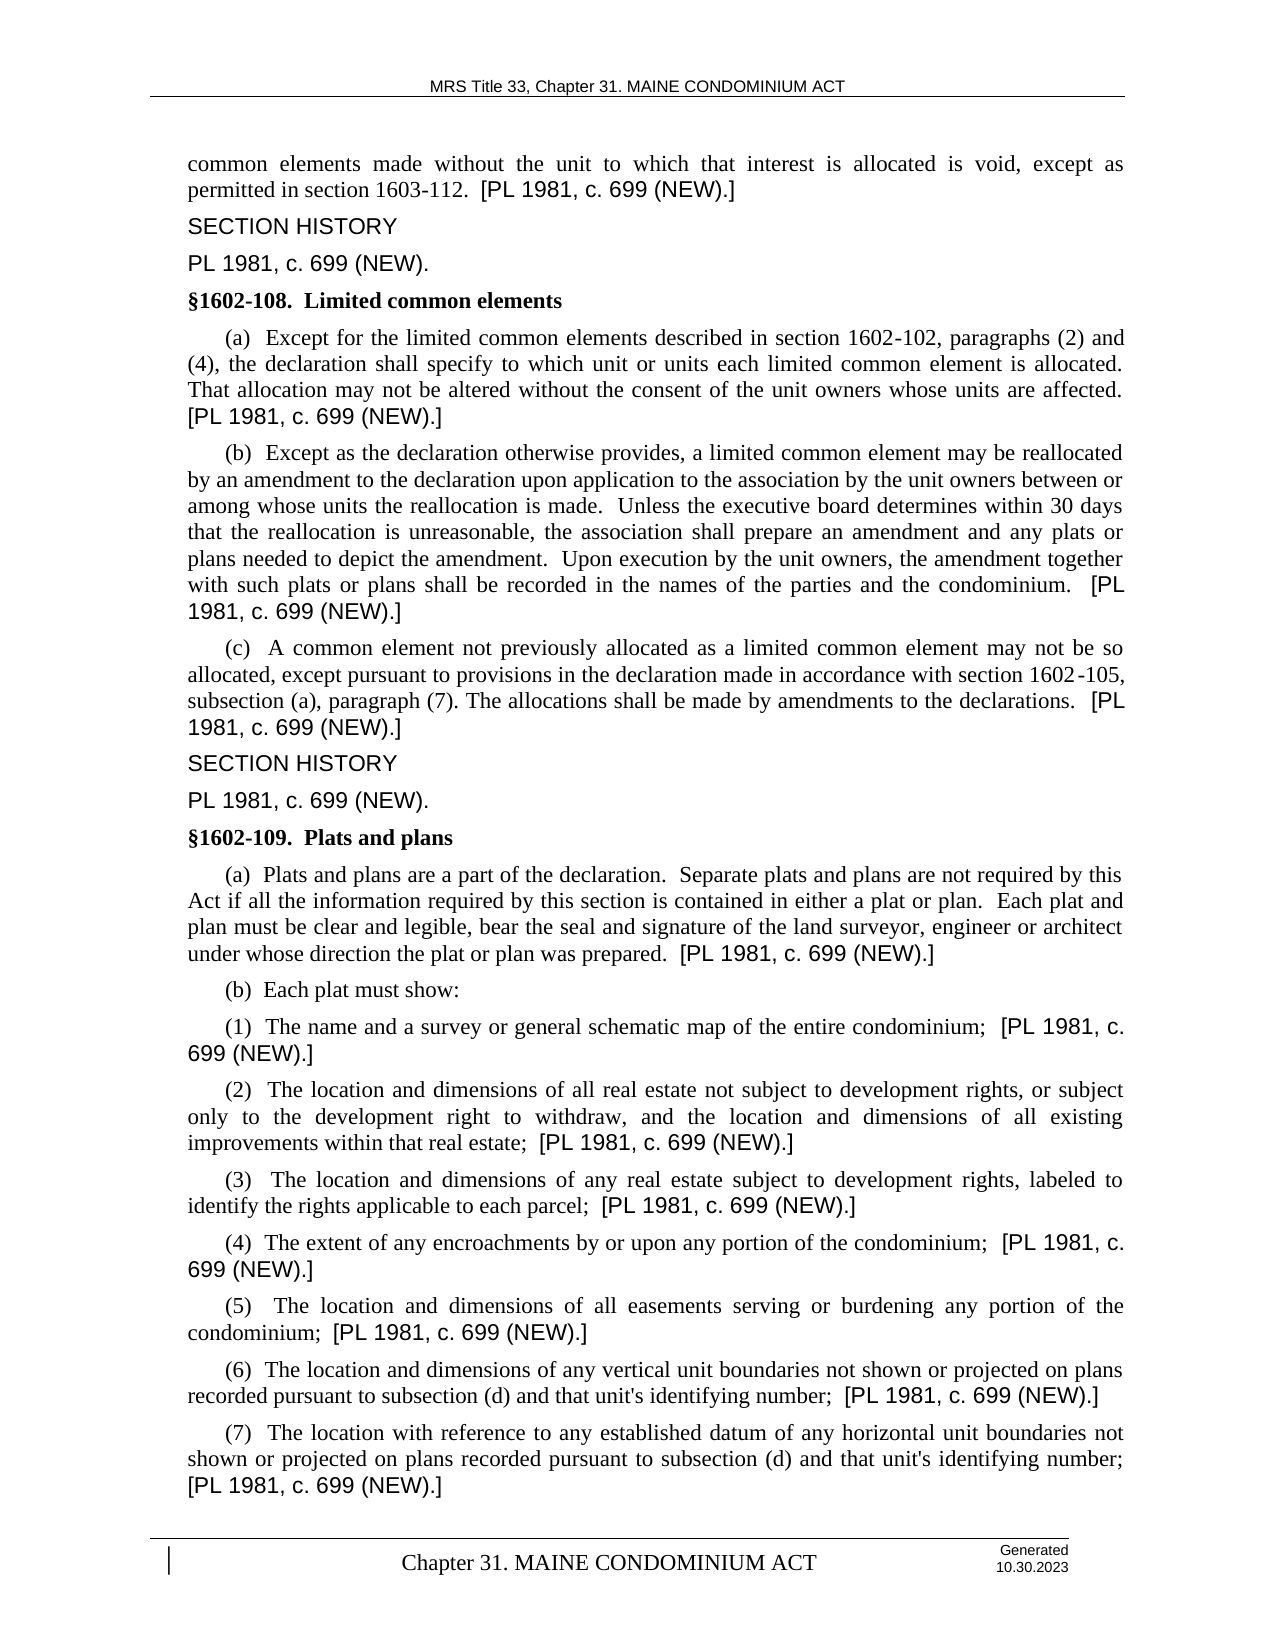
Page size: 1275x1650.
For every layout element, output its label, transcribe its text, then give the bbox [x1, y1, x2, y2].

text (2) The location and dimensions of all real estate not subject to development rights, or subject only to the development right to withdraw, and the location and dimensions of all existing improvements within that real estate; [PL 1981, c. 699 (NEW).] [187, 1077, 1125, 1156]
text (b) Except as the declaration otherwise provides, a limited common element may be reallocated by an amendment to the declaration upon application to the association by the unit owners between or among whose units the reallocation is made. Unless the executive board determines within 30 days that the reallocation is unreasonable, the association shall prepare an amendment and any plats or plans needed to depict the amendment. Upon execution by the unit owners, the amendment together with such plats or plans shall be recorded in the names of the parties and the condominium. [PL 1981, c. 699 (NEW).] [187, 439, 1125, 624]
text (a) Except for the limited common elements described in section 1602‑102, paragraphs (2) and (4), the declaration shall specify to which unit or units each limited common element is allocated. That allocation may not be altered without the consent of the unit owners whose units are affected. [PL 1981, c. 699 (NEW).] [187, 323, 1125, 429]
text (1) The name and a survey or general schematic map of the entire condominium; [PL 1981, c. 699 (NEW).] [187, 1013, 1125, 1066]
text §1602-109. Plats and plans [187, 824, 1125, 850]
text SECTION HISTORY [187, 213, 1125, 239]
text PL 1981, c. 699 (NEW). [187, 787, 1125, 813]
text (5) The location and dimensions of all easements serving or burdening any portion of the condominium; [PL 1981, c. 699 (NEW).] [187, 1293, 1125, 1345]
text (b) Each plat must show: [187, 977, 1125, 1003]
text (3) The location and dimensions of any real estate subject to development rights, labeled to identify the rights applicable to each parcel; [PL 1981, c. 699 (NEW).] [187, 1166, 1125, 1219]
text (7) The location with reference to any established datum of any horizontal unit boundaries not shown or projected on plans recorded pursuant to subsection (d) and that unit's identifying number; [PL 1981, c. 699 (NEW).] [187, 1419, 1125, 1498]
text SECTION HISTORY [187, 750, 1125, 777]
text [187, 150, 1125, 203]
text (4) The extent of any encroachments by or upon any portion of the condominium; [PL 1981, c. 699 (NEW).] [187, 1229, 1125, 1282]
text (c) A common element not previously allocated as a limited common element may not be so allocated, except pursuant to provisions in the declaration made in accordance with section 1602‑105, subsection (a), paragraph (7). The allocations shall be made by amendments to the declarations. [PL 1981, c. 699 (NEW).] [187, 634, 1125, 740]
text PL 1981, c. 699 (NEW). [187, 250, 1125, 276]
text (a) Plats and plans are a part of the declaration. Separate plats and plans are not required by this Act if all the information required by this section is contained in either a plat or plan. Each plat and plan must be clear and legible, bear the seal and signature of the land surveyor, engineer or architect under whose direction the plat or plan was prepared. [PL 1981, c. 699 (NEW).] [187, 861, 1125, 966]
text §1602-108. Limited common elements [187, 287, 1125, 313]
text (6) The location and dimensions of any vertical unit boundaries not shown or projected on plans recorded pursuant to subsection (d) and that unit's identifying number; [PL 1981, c. 699 (NEW).] [187, 1356, 1125, 1409]
